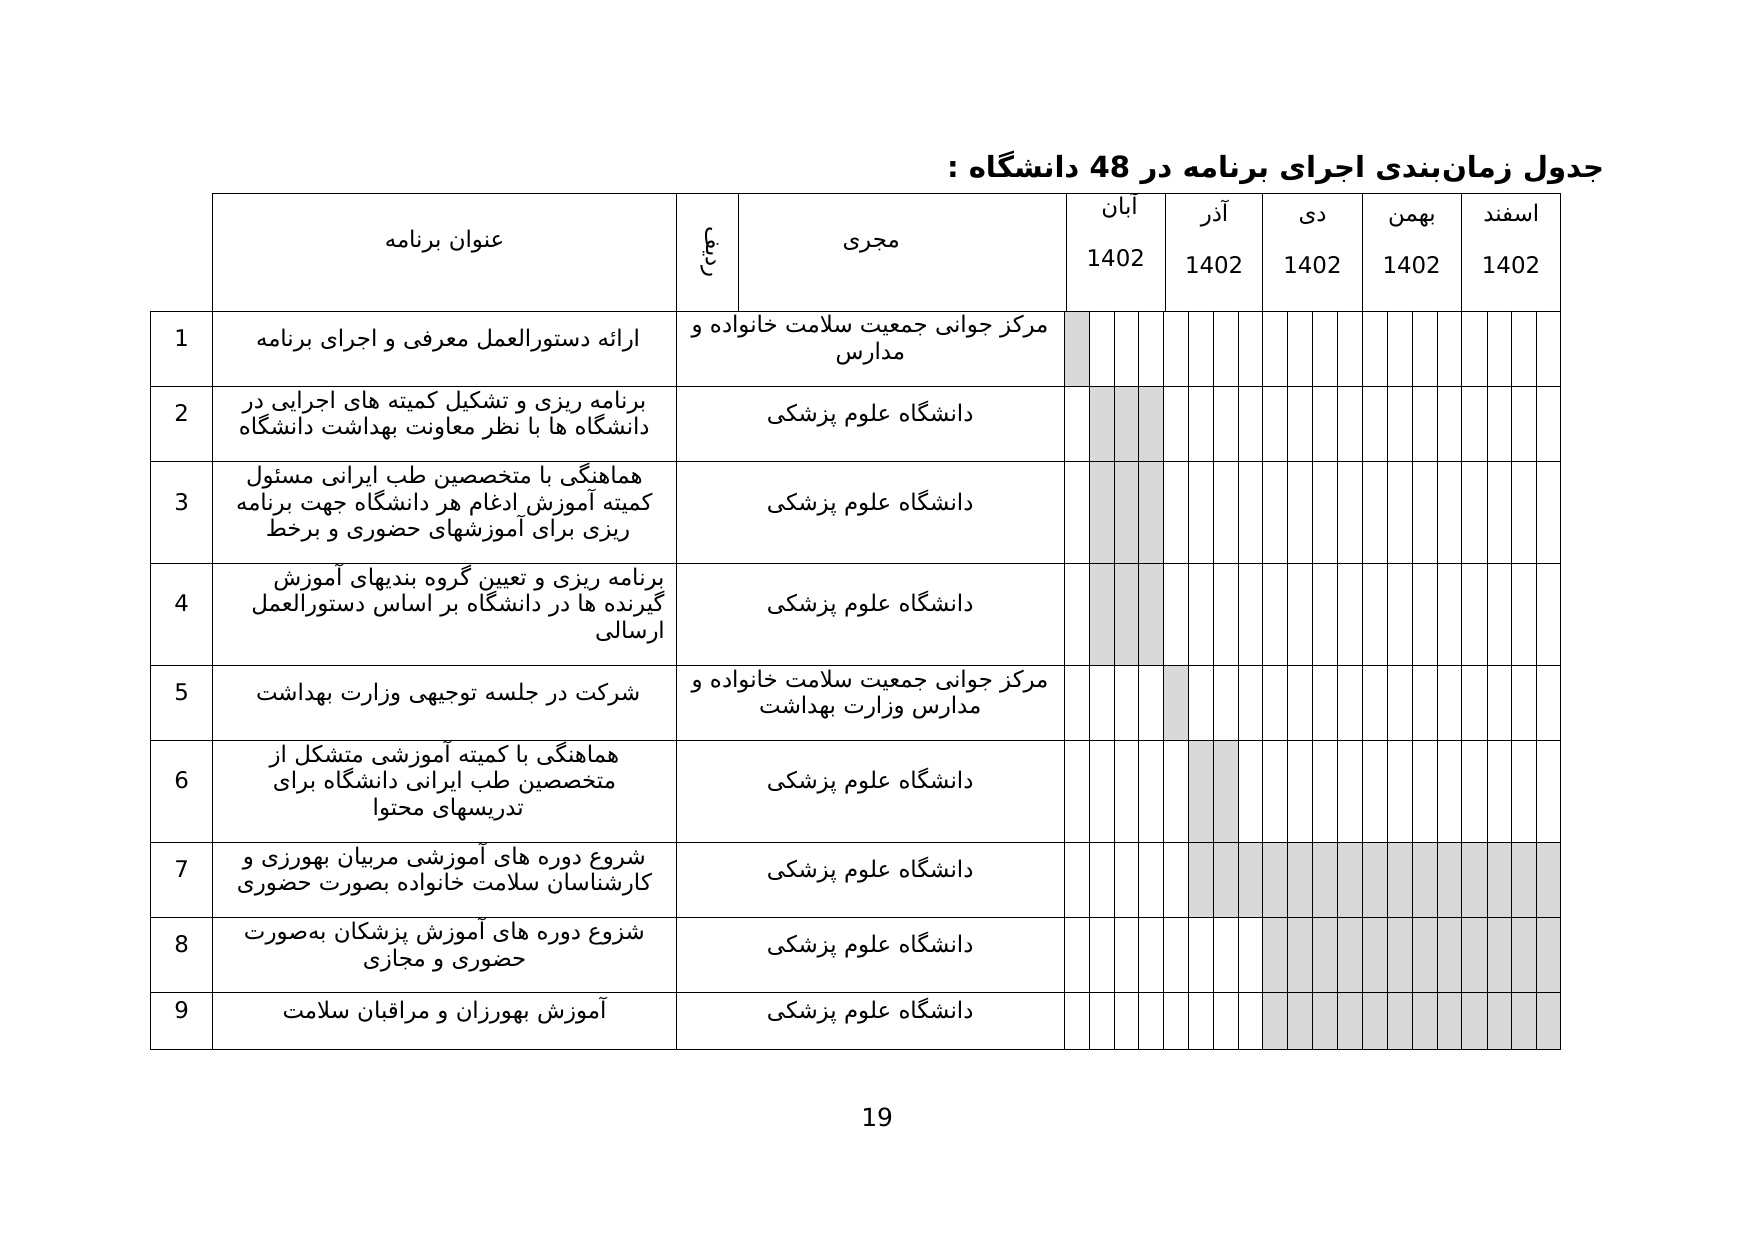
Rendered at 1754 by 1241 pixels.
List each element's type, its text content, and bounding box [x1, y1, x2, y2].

table_cell [1239, 564, 1262, 665]
table_cell [1388, 387, 1412, 461]
table_cell [1115, 462, 1138, 563]
table_cell [1512, 741, 1536, 842]
table_cell [1263, 666, 1287, 740]
table_cell [1512, 564, 1536, 665]
table_cell 6 [151, 741, 212, 842]
table_cell [1537, 666, 1560, 740]
table_cell [1090, 387, 1114, 461]
table_cell [1288, 993, 1312, 1049]
table_cell [1189, 462, 1213, 563]
table_cell دانشگاه علوم پزشکی [677, 741, 1064, 842]
table_cell [1115, 312, 1138, 386]
table_header دی 1402 [1263, 194, 1362, 311]
table_cell [1164, 462, 1188, 563]
table_cell [1512, 312, 1536, 386]
table_cell [1065, 993, 1089, 1049]
table_cell دانشگاه علوم پزشکی [677, 564, 1064, 665]
table_cell [1090, 993, 1114, 1049]
table_cell [1388, 993, 1412, 1049]
table_cell [1065, 666, 1089, 740]
table_cell [1488, 843, 1511, 917]
table_cell [1065, 312, 1089, 386]
table_cell [1512, 918, 1536, 992]
table_cell [1462, 387, 1487, 461]
table_cell [1115, 666, 1138, 740]
table_cell [1288, 666, 1312, 740]
table_cell [1438, 666, 1461, 740]
table_cell [1413, 666, 1437, 740]
table_cell [1065, 843, 1089, 917]
table_cell [1388, 666, 1412, 740]
table_cell [1363, 993, 1387, 1049]
table_cell [1438, 312, 1461, 386]
table_cell [1065, 462, 1089, 563]
table_cell [1338, 462, 1362, 563]
table_cell [1164, 666, 1188, 740]
table_cell دانشگاه علوم پزشکی [677, 843, 1064, 917]
table_cell دانشگاه علوم پزشکی [677, 993, 1064, 1049]
table_cell [1065, 564, 1089, 665]
table_cell [1537, 462, 1560, 563]
table_cell شروع دوره های آموزشی مربیان بهورزی و کارشناسان سلامت خانواده بصورت حضوری [213, 843, 676, 917]
table_cell [1139, 843, 1163, 917]
table_cell [1214, 666, 1238, 740]
table_cell [1462, 741, 1487, 842]
table_cell [1388, 312, 1412, 386]
table_cell [1313, 918, 1337, 992]
table_cell [1388, 564, 1412, 665]
table_cell [1338, 741, 1362, 842]
table_cell [1214, 741, 1238, 842]
table_cell [1139, 741, 1163, 842]
table_cell [1115, 993, 1138, 1049]
table_cell [1263, 843, 1287, 917]
table_cell [1338, 918, 1362, 992]
table_cell [1164, 564, 1188, 665]
table_cell [1139, 918, 1163, 992]
table_cell دانشگاه علوم پزشکی [677, 387, 1064, 461]
table_cell برنامه ریزی و تعیین گروه بندیهای آموزش گیرنده ها در دانشگاه بر اساس دستورالعمل ارسالی [213, 564, 676, 665]
table_cell 2 [151, 387, 212, 461]
table_cell مرکز جوانی جمعیت سلامت خانواده و مدارس وزارت بهداشت [677, 666, 1064, 740]
table_cell [1388, 843, 1412, 917]
table_cell [1537, 387, 1560, 461]
table_cell مرکز جوانی جمعیت سلامت خانواده و مدارس [677, 312, 1064, 386]
table_cell [1413, 918, 1437, 992]
table_header عنوان برنامه [213, 194, 676, 311]
table_cell هماهنگی با متخصصین طب ایرانی مسئول کمیته آموزش ادغام هر دانشگاه جهت برنامه ریزی برای آموزشهای حضوری و برخط [213, 462, 676, 563]
table_cell [1363, 564, 1387, 665]
table_cell [1090, 462, 1114, 563]
table_cell [1338, 993, 1362, 1049]
table_cell [1189, 666, 1213, 740]
table_cell [1338, 312, 1362, 386]
table_cell 5 [151, 666, 212, 740]
table_cell [1338, 843, 1362, 917]
table_cell [1388, 462, 1412, 563]
table_cell [1413, 993, 1437, 1049]
table_cell [1139, 462, 1163, 563]
table_cell هماهنگی با کمیته آموزشی متشکل از متخصصین طب ایرانی دانشگاه برای تدریسهای محتوا [213, 741, 676, 842]
table_cell [1313, 312, 1337, 386]
table_cell [1363, 918, 1387, 992]
table_cell [1115, 387, 1138, 461]
table_cell [1189, 843, 1213, 917]
table_cell [1388, 741, 1412, 842]
table_cell [1288, 564, 1312, 665]
table_cell [1537, 993, 1560, 1049]
table_cell [1413, 741, 1437, 842]
table_cell [1214, 564, 1238, 665]
table_cell دانشگاه علوم پزشکی [677, 918, 1064, 992]
table_cell [1313, 462, 1337, 563]
table_cell [1488, 993, 1511, 1049]
table_cell [1214, 918, 1238, 992]
table_cell [1139, 993, 1163, 1049]
table_cell [1363, 843, 1387, 917]
table_cell [1537, 312, 1560, 386]
table_cell [1512, 387, 1536, 461]
table_cell [1488, 564, 1511, 665]
table_cell 3 [151, 462, 212, 563]
table_cell [1438, 387, 1461, 461]
table_cell [1363, 666, 1387, 740]
table_cell [1512, 843, 1536, 917]
table_cell [1288, 843, 1312, 917]
table_cell [1537, 843, 1560, 917]
table_cell [1263, 741, 1287, 842]
table_cell [1488, 462, 1511, 563]
table_header بهمن 1402 [1363, 194, 1461, 311]
table_header آذر 1402 [1166, 194, 1262, 311]
subtitle جدول زمان‌بندی اجرای برنامه در 48 دانشگاه : [150, 150, 1604, 184]
table_cell [1214, 387, 1238, 461]
table_cell [1239, 666, 1262, 740]
table_cell [1214, 993, 1238, 1049]
table_cell [1363, 462, 1387, 563]
table_cell [1462, 993, 1487, 1049]
table_cell [1313, 387, 1337, 461]
table_header آبان 1402 [1067, 194, 1165, 311]
table_cell [1388, 918, 1412, 992]
table_cell [1090, 918, 1114, 992]
table_cell [1239, 843, 1262, 917]
table_cell [1512, 993, 1536, 1049]
table_cell [1263, 387, 1287, 461]
table_cell [1462, 666, 1487, 740]
table_cell [1139, 312, 1163, 386]
table_cell [1363, 312, 1387, 386]
table_cell [1488, 918, 1511, 992]
table_cell [1438, 843, 1461, 917]
table_cell 4 [151, 564, 212, 665]
table_cell [1139, 666, 1163, 740]
table_cell [1288, 387, 1312, 461]
table_cell [1537, 564, 1560, 665]
table_cell [1214, 843, 1238, 917]
table_cell [1313, 564, 1337, 665]
table_cell برنامه ریزی و تشکیل کمیته های اجرایی در دانشگاه ها با نظر معاونت بهداشت دانشگاه [213, 387, 676, 461]
table_cell [1288, 462, 1312, 563]
table_cell [1239, 918, 1262, 992]
table_cell [1139, 387, 1163, 461]
table_cell شرکت در جلسه توجیهی وزارت بهداشت [213, 666, 676, 740]
table_cell [1239, 993, 1262, 1049]
table_cell [1288, 918, 1312, 992]
table_cell [1363, 741, 1387, 842]
table_cell [1488, 387, 1511, 461]
table_cell [1413, 387, 1437, 461]
table_cell 7 [151, 843, 212, 917]
table_cell [1512, 666, 1536, 740]
table_cell [1189, 741, 1213, 842]
table_cell [1239, 387, 1262, 461]
table_cell [1115, 843, 1138, 917]
table_cell [1115, 918, 1138, 992]
table_cell [1090, 741, 1114, 842]
table_cell [1164, 387, 1188, 461]
table_cell [1512, 462, 1536, 563]
table_cell [1164, 993, 1188, 1049]
table_cell [1338, 564, 1362, 665]
table_cell [1438, 462, 1461, 563]
table_cell [1115, 564, 1138, 665]
table_cell [1462, 918, 1487, 992]
table_cell [1164, 918, 1188, 992]
table_cell [1189, 387, 1213, 461]
table_cell [1488, 741, 1511, 842]
table_cell [1263, 312, 1287, 386]
table_cell [1313, 666, 1337, 740]
table_cell [1139, 564, 1163, 665]
table_cell [1189, 993, 1213, 1049]
table_cell [1090, 666, 1114, 740]
table_cell [1438, 918, 1461, 992]
table_cell [1462, 462, 1487, 563]
table_cell [1090, 564, 1114, 665]
table_header اسفند 1402 [1462, 194, 1560, 311]
table_cell [1090, 312, 1114, 386]
table_cell 9 [151, 993, 212, 1049]
table_cell [1090, 843, 1114, 917]
table_cell [1239, 462, 1262, 563]
table_cell [1115, 741, 1138, 842]
table_cell [1065, 918, 1089, 992]
table_cell [1413, 312, 1437, 386]
table_cell [1488, 312, 1511, 386]
table_cell [1164, 843, 1188, 917]
table_cell [1164, 741, 1188, 842]
table_cell [1313, 993, 1337, 1049]
table_cell [1338, 666, 1362, 740]
table_cell [1214, 462, 1238, 563]
table_cell دانشگاه علوم پزشکی [677, 462, 1064, 563]
table_cell [1288, 312, 1312, 386]
table_cell [1413, 564, 1437, 665]
table_cell [1413, 462, 1437, 563]
table_header مجری [739, 194, 1066, 311]
table_cell [1462, 312, 1487, 386]
table_cell [1263, 462, 1287, 563]
table_cell [1065, 387, 1089, 461]
table_cell آموزش بهورزان و مراقبان سلامت [213, 993, 676, 1049]
table_cell [1338, 387, 1362, 461]
table_cell 1 [151, 312, 212, 386]
table_cell [1537, 918, 1560, 992]
table_cell [1263, 918, 1287, 992]
table_header ردیف [677, 194, 738, 311]
table_cell [1189, 312, 1213, 386]
table_cell [1263, 993, 1287, 1049]
table_cell [1462, 564, 1487, 665]
table_cell [1065, 741, 1089, 842]
table_cell شزوع دوره های آموزش پزشکان به‌صورت حضوری و مجازی [213, 918, 676, 992]
table_cell [1488, 666, 1511, 740]
table_cell [1189, 918, 1213, 992]
table_cell [1363, 387, 1387, 461]
table_cell [1413, 843, 1437, 917]
table_cell [1313, 741, 1337, 842]
table_cell [1288, 741, 1312, 842]
table_cell [1164, 312, 1188, 386]
table_cell [1438, 993, 1461, 1049]
table_cell 8 [151, 918, 212, 992]
table_cell [1239, 312, 1262, 386]
table_cell [1438, 741, 1461, 842]
table_cell [1189, 564, 1213, 665]
table_cell [1239, 741, 1262, 842]
table_cell [1263, 564, 1287, 665]
table_cell ارائه دستورالعمل معرفی و اجرای برنامه [213, 312, 676, 386]
table_cell [1462, 843, 1487, 917]
table_cell [1214, 312, 1238, 386]
table_cell [1537, 741, 1560, 842]
table_cell [1438, 564, 1461, 665]
table_cell [1313, 843, 1337, 917]
